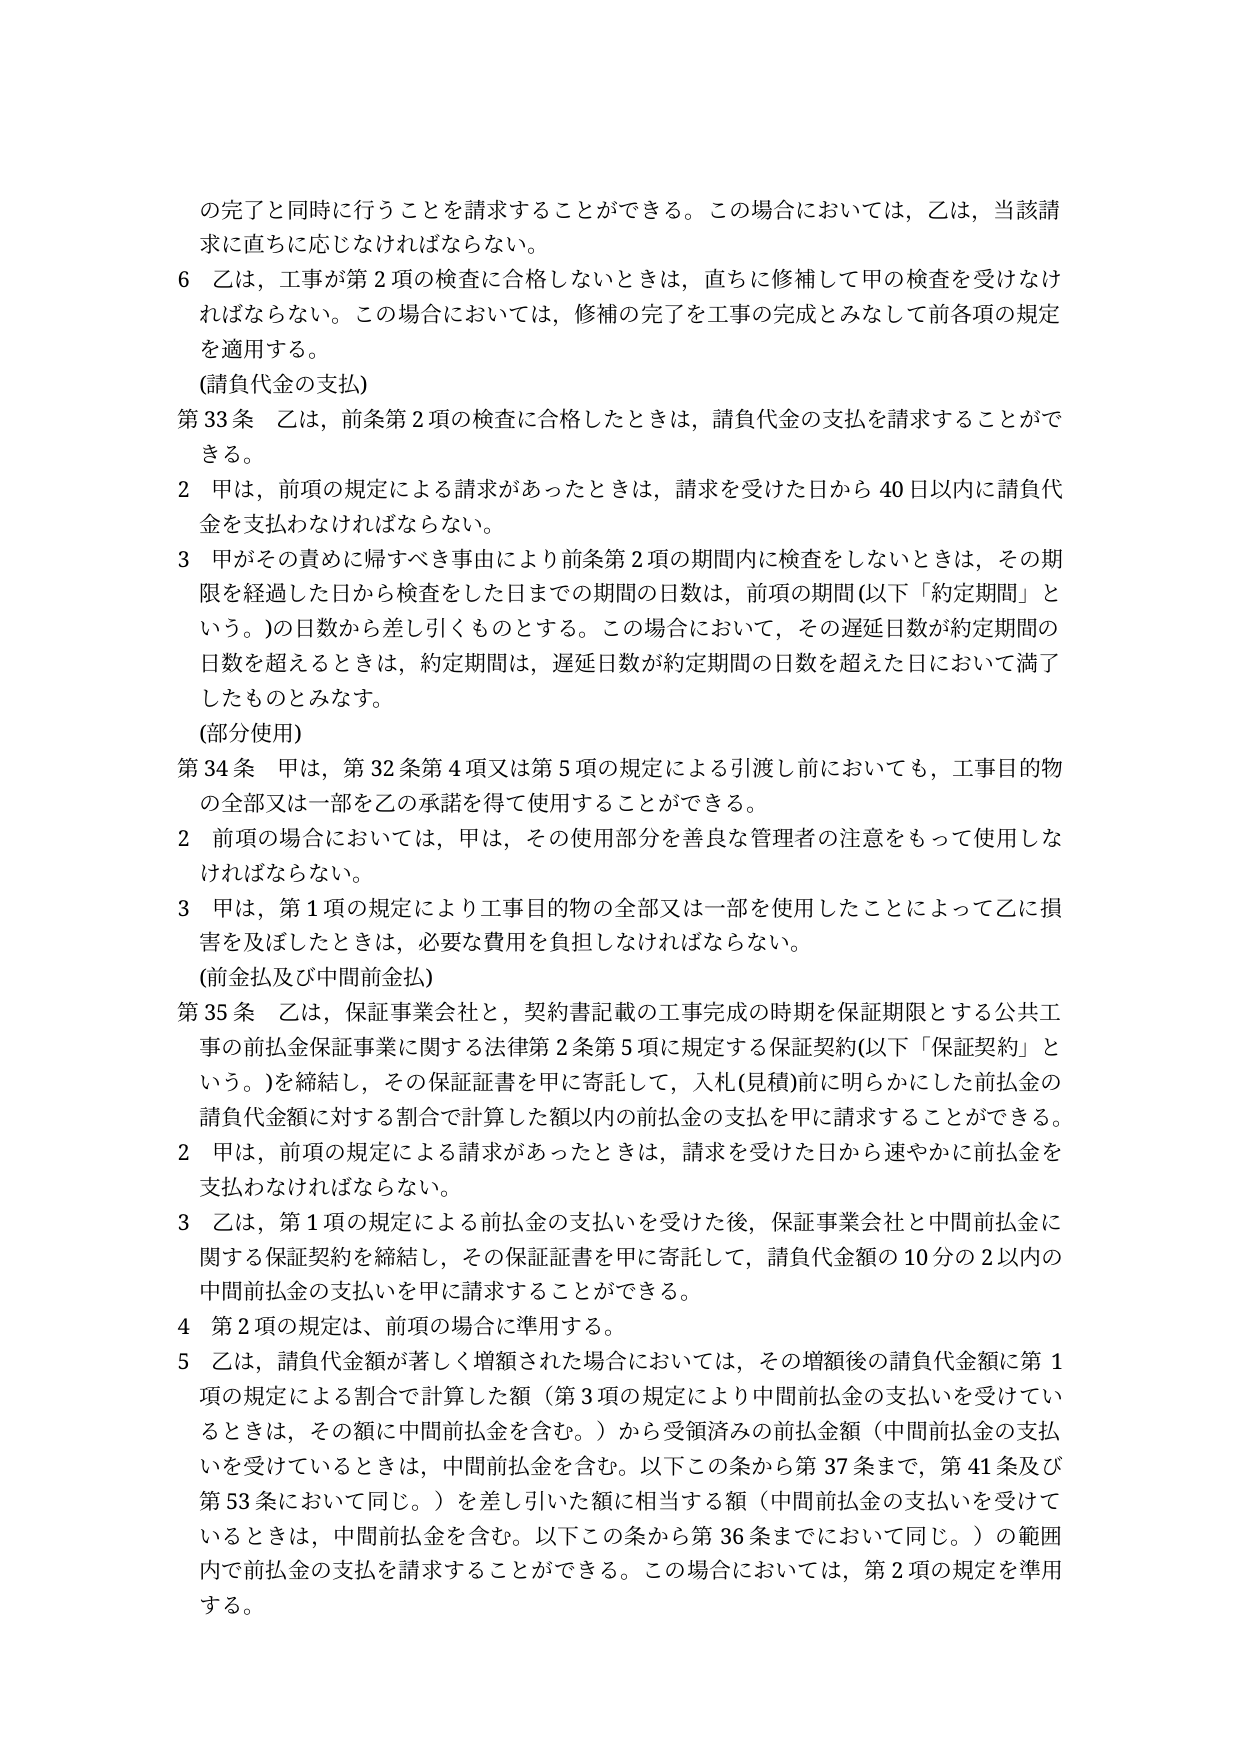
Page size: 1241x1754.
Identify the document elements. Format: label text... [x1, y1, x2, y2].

text 4 第2項の規定は、前項の場合に準用する。 [177, 1308, 1063, 1343]
text 第34条 甲は，第32条第4項又は第5項の規定による引渡し前においても，工事目的物の全部又は一部を乙の承諾を得て使用することができる。 [177, 749, 1063, 819]
text 5 乙は，請負代金額が著しく増額された場合においては，その増額後の請負代金額に第1項の規定による割合で計算した額（第3項の規定により中間前払金の支払いを受けているときは，その額に中間前払金を含む。）から受領済みの前払金額（中間前払金の支払いを受けているときは，中間前払金を含む。以下この条から第37条まで，第41条及び第53条において同じ。）を差し引いた額に相当する額（中間前払金の支払いを受けているときは，中間前払金を含む。以下この条から第36条までにおいて同じ。）の範囲内で前払金の支払を請求することができる。この場合においては，第2項の規定を準用する。 [177, 1343, 1063, 1622]
text (前金払及び中間前金払) [177, 959, 1063, 994]
text 3 甲は，第1項の規定により工事目的物の全部又は一部を使用したことによって乙に損害を及ぼしたときは，必要な費用を負担しなければならない。 [177, 889, 1063, 959]
text 3 乙は，第1項の規定による前払金の支払いを受けた後，保証事業会社と中間前払金に関する保証契約を締結し，その保証証書を甲に寄託して，請負代金額の10分の2以内の中間前払金の支払いを甲に請求することができる。 [177, 1203, 1063, 1308]
text 第33条 乙は，前条第2項の検査に合格したときは，請負代金の支払を請求することができる。 [177, 401, 1063, 470]
text 2 前項の場合においては，甲は，その使用部分を善良な管理者の注意をもって使用しなければならない。 [177, 819, 1063, 889]
text (部分使用) [177, 714, 1063, 749]
text 2 甲は，前項の規定による請求があったときは，請求を受けた日から速やかに前払金を支払わなければならない。 [177, 1133, 1063, 1203]
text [177, 191, 1063, 261]
text 第35条 乙は，保証事業会社と，契約書記載の工事完成の時期を保証期限とする公共工事の前払金保証事業に関する法律第2条第5項に規定する保証契約(以下「保証契約」という。)を締結し，その保証証書を甲に寄託して，入札(見積)前に明らかにした前払金の請負代金額に対する割合で計算した額以内の前払金の支払を甲に請求することができる。 [177, 994, 1063, 1133]
text 2 甲は，前項の規定による請求があったときは，請求を受けた日から40日以内に請負代金を支払わなければならない。 [177, 470, 1063, 540]
text (請負代金の支払) [177, 366, 1063, 401]
text 6 乙は，工事が第2項の検査に合格しないときは，直ちに修補して甲の検査を受けなければならない。この場合においては，修補の完了を工事の完成とみなして前各項の規定を適用する。 [177, 261, 1063, 366]
text 3 甲がその責めに帰すべき事由により前条第2項の期間内に検査をしないときは，その期限を経過した日から検査をした日までの期間の日数は，前項の期間(以下「約定期間」という。)の日数から差し引くものとする。この場合において，その遅延日数が約定期間の日数を超えるときは，約定期間は，遅延日数が約定期間の日数を超えた日において満了したものとみなす。 [177, 540, 1063, 714]
